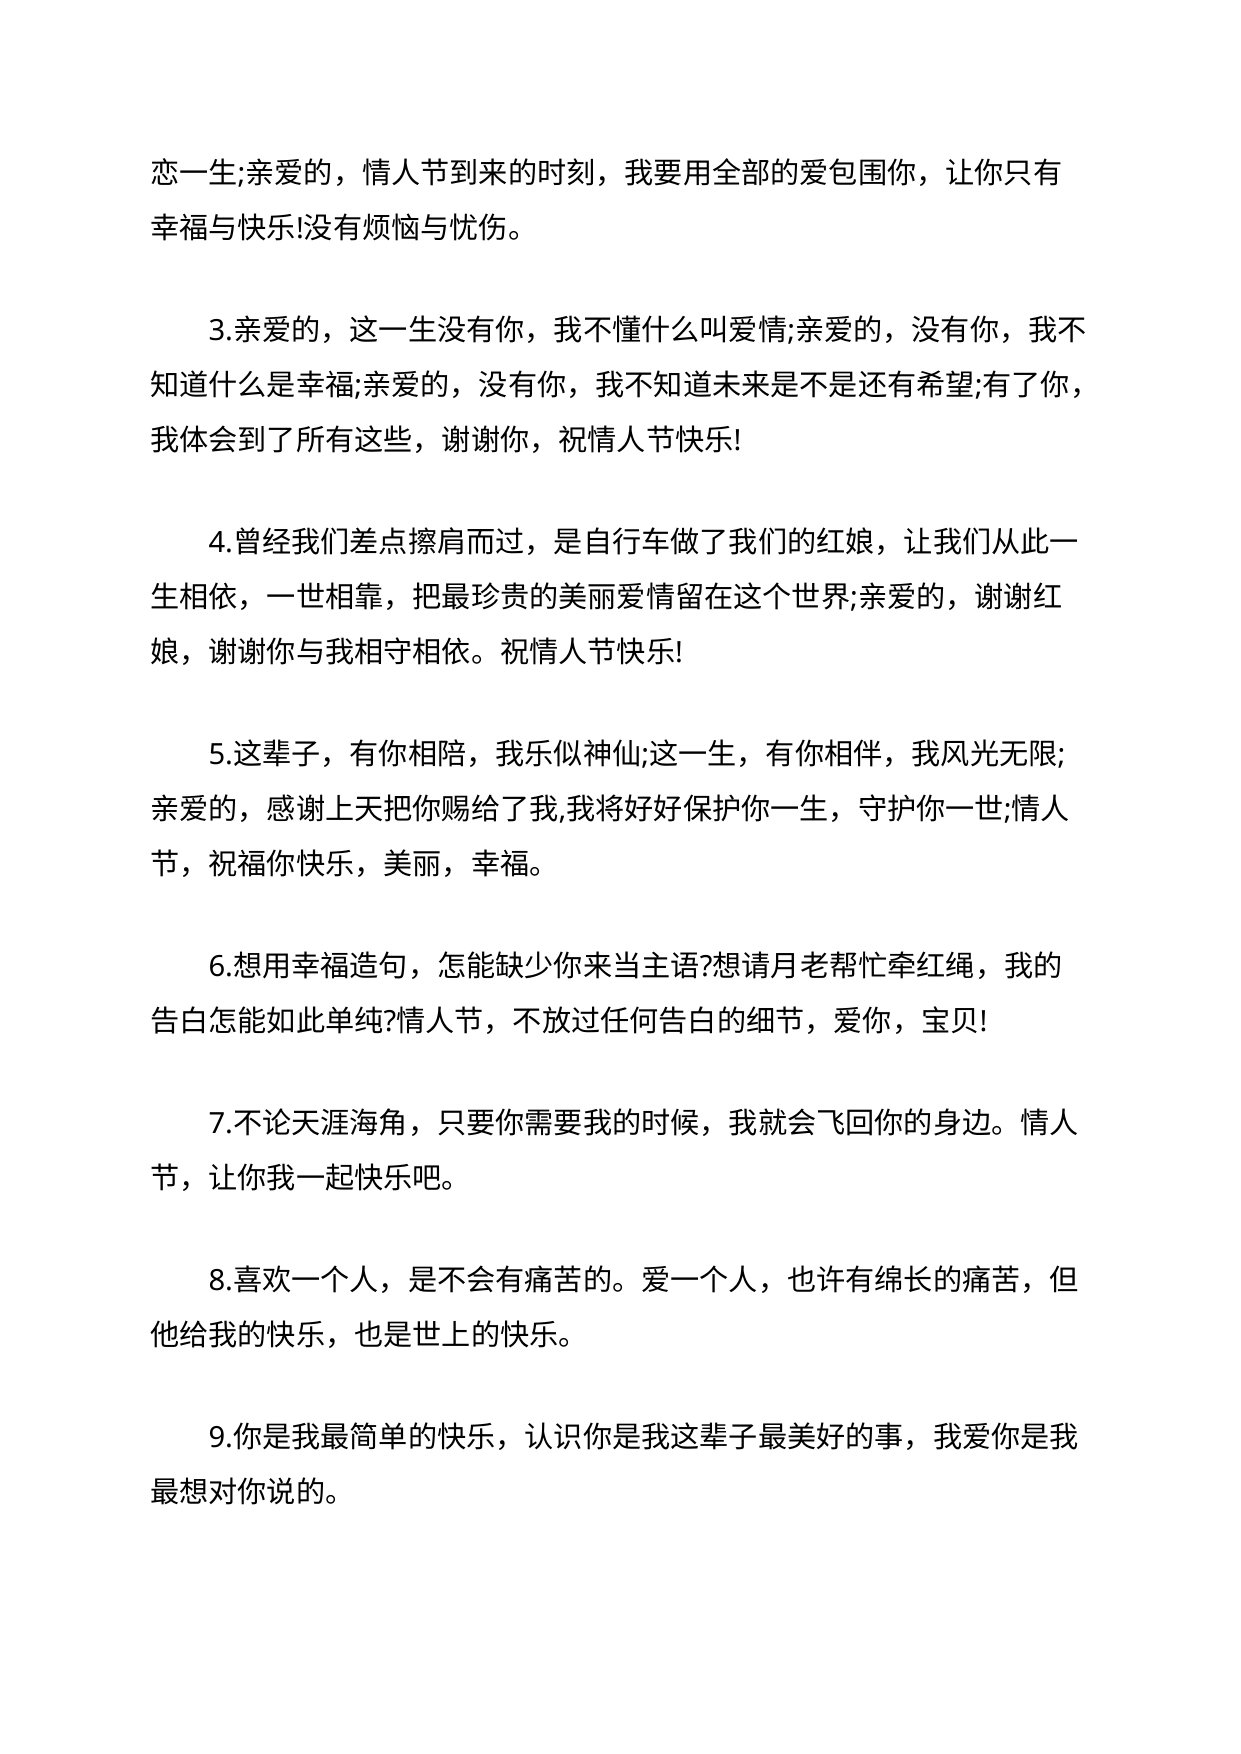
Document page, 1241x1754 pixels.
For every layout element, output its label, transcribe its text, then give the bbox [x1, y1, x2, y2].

text 9.你是我最简单的快乐，认识你是我这辈子最美好的事，我爱你是我最想对你说的。 [150, 1413, 1090, 1511]
text 3.亲爱的，这一生没有你，我不懂什么叫爱情;亲爱的，没有你，我不知道什么是幸福;亲爱的，没有你，我不知道未来是不是还有希望;有了你，我体会到了所有这些，谢谢你，祝情人节快乐! [150, 307, 1090, 459]
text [150, 150, 1090, 247]
text 7.不论天涯海角，只要你需要我的时候，我就会飞回你的身边。情人节，让你我一起快乐吧。 [150, 1100, 1090, 1197]
text 4.曾经我们差点擦肩而过，是自行车做了我们的红娘，让我们从此一生相依，一世相靠，把最珍贵的美丽爱情留在这个世界;亲爱的，谢谢红娘，谢谢你与我相守相依。祝情人节快乐! [150, 519, 1090, 671]
text 6.想用幸福造句，怎能缺少你来当主语?想请月老帮忙牵红绳，我的告白怎能如此单纯?情人节，不放过任何告白的细节，爱你，宝贝! [150, 943, 1090, 1040]
text 8.喜欢一个人，是不会有痛苦的。爱一个人，也许有绵长的痛苦，但他给我的快乐，也是世上的快乐。 [150, 1256, 1090, 1354]
text 5.这辈子，有你相陪，我乐似神仙;这一生，有你相伴，我风光无限;亲爱的，感谢上天把你赐给了我,我将好好保护你一生，守护你一世;情人节，祝福你快乐，美丽，幸福。 [150, 731, 1090, 883]
